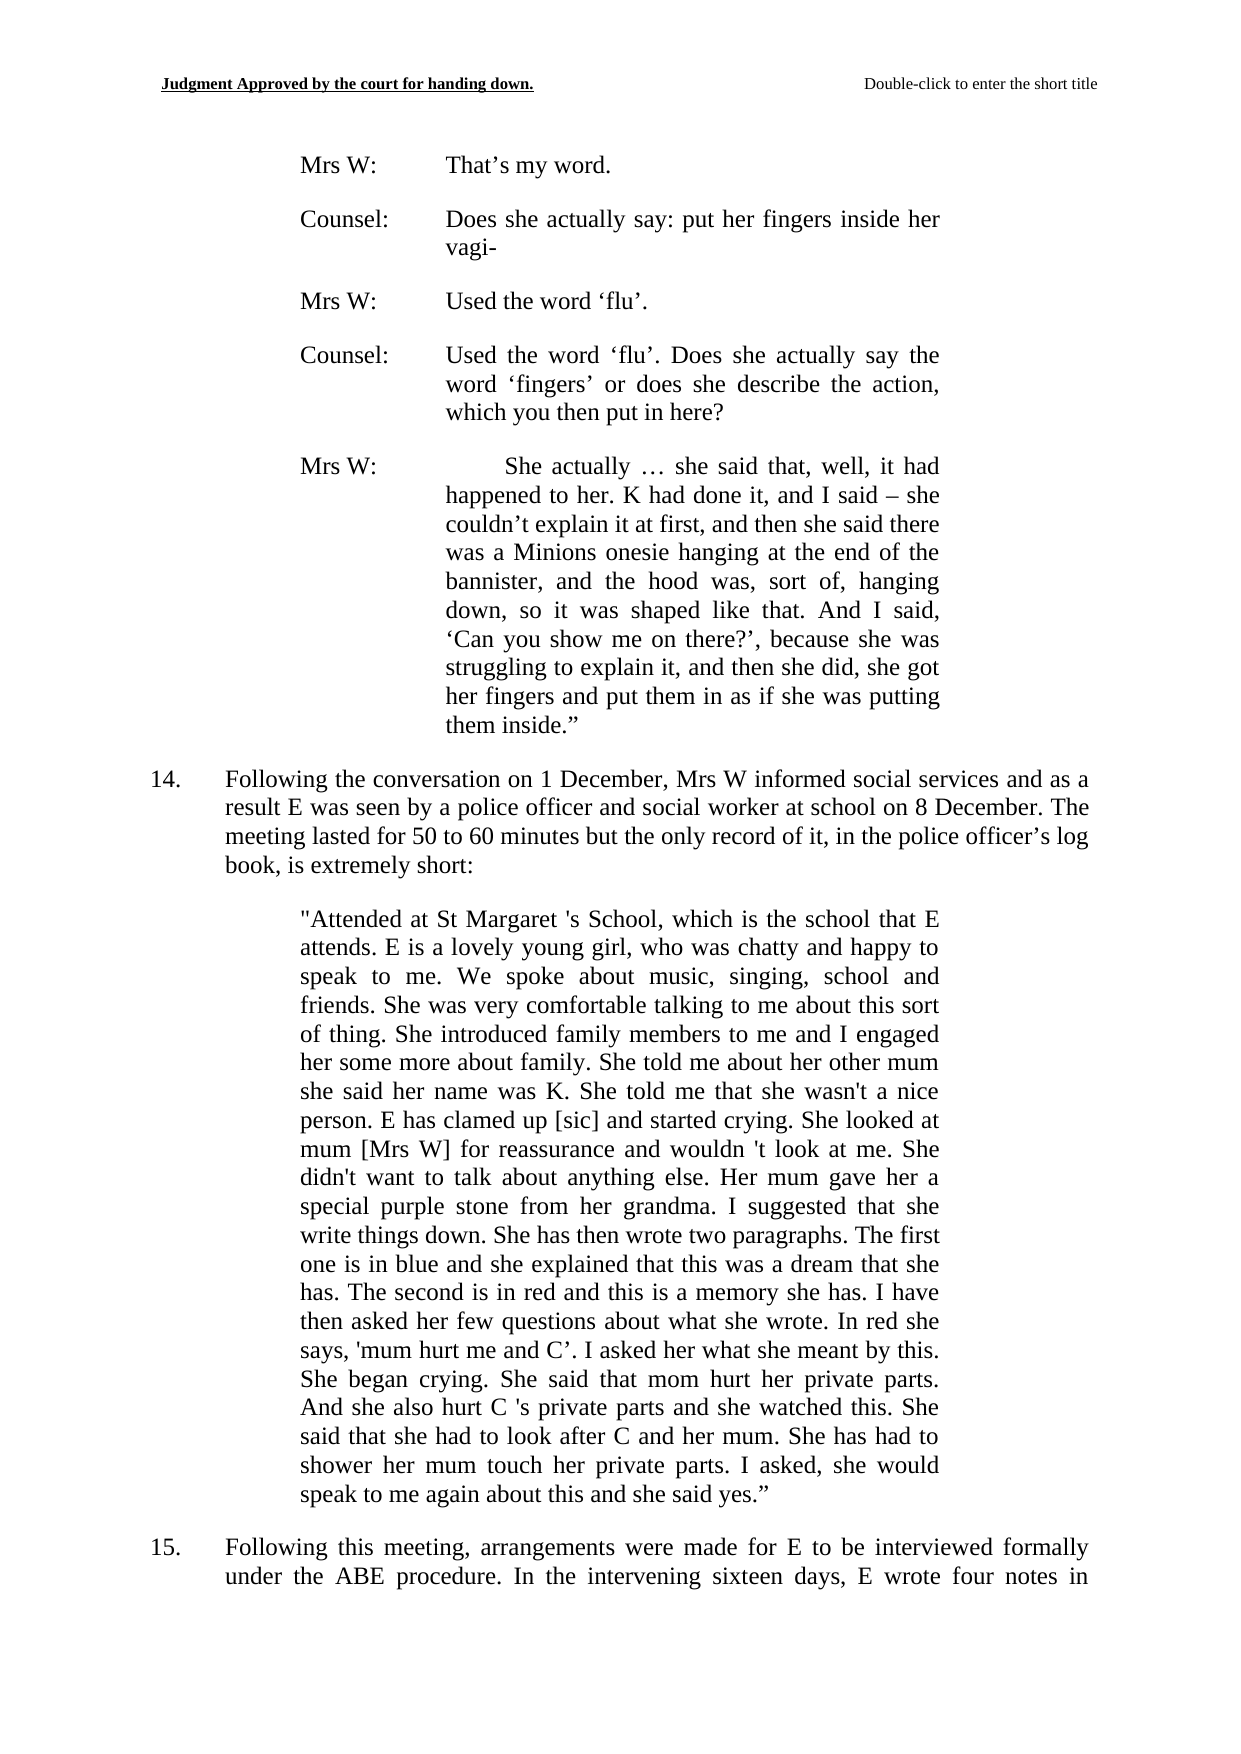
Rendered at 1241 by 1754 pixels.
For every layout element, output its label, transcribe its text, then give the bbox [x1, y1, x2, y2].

text Mrs W: That’s my word. [300, 150, 940, 179]
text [150, 1532, 1090, 1590]
text Mrs W: She actually … she said that, well, it had happened to her. K had done it, and I said – she couldn’t explain it at first, and then she said there was a Minions onesie hanging at the end of the bannister, and the hood was, sort of, hanging down, so it was shaped like that. And I said, ‘Can you show me on there?’, because she was struggling to explain it, and then she did, she got her fingers and put them in as if she was putting them inside.” [300, 451, 940, 739]
text Counsel: Used the word ‘flu’. Does she actually say the word ‘fingers’ or does she describe the action, which you then put in here? [300, 340, 940, 426]
text Following the conversation on 1 December, Mrs W informed social services and as a result E was seen by a police officer and social worker at school on 8 December. The meeting lasted for 50 to 60 minutes but the only record of it, in the police officer’s log book, is extremely short: [150, 764, 1090, 879]
text "Attended at St Margaret 's School, which is the school that E attends. E is a lovely young girl, who was chatty and happy to speak to me. We spoke about music, singing, school and friends. She was very comfortable talking to me about this sort of thing. She introduced family members to me and I engaged her some more about family. She told me about her other mum she said her name was K. She told me that she wasn't a nice person. E has clamed up [sic] and started crying. She looked at mum [Mrs W] for reassurance and wouldn 't look at me. She didn't want to talk about anything else. Her mum gave her a special purple stone from her grandma. I suggested that she write things down. She has then wrote two paragraphs. The first one is in blue and she explained that this was a dream that she has. The second is in red and this is a memory she has. I have then asked her few questions about what she wrote. In red she says, 'mum hurt me and C’. I asked her what she meant by this. She began crying. She said that mom hurt her private parts. And she also hurt C 's private parts and she watched this. She said that she had to look after C and her mum. She has had to shower her mum touch her private parts. I asked, she would speak to me again about this and she said yes.” [300, 904, 940, 1507]
text Counsel: Does she actually say: put her fingers inside her vagi- [300, 204, 940, 261]
text Mrs W: Used the word ‘flu’. [300, 286, 940, 315]
